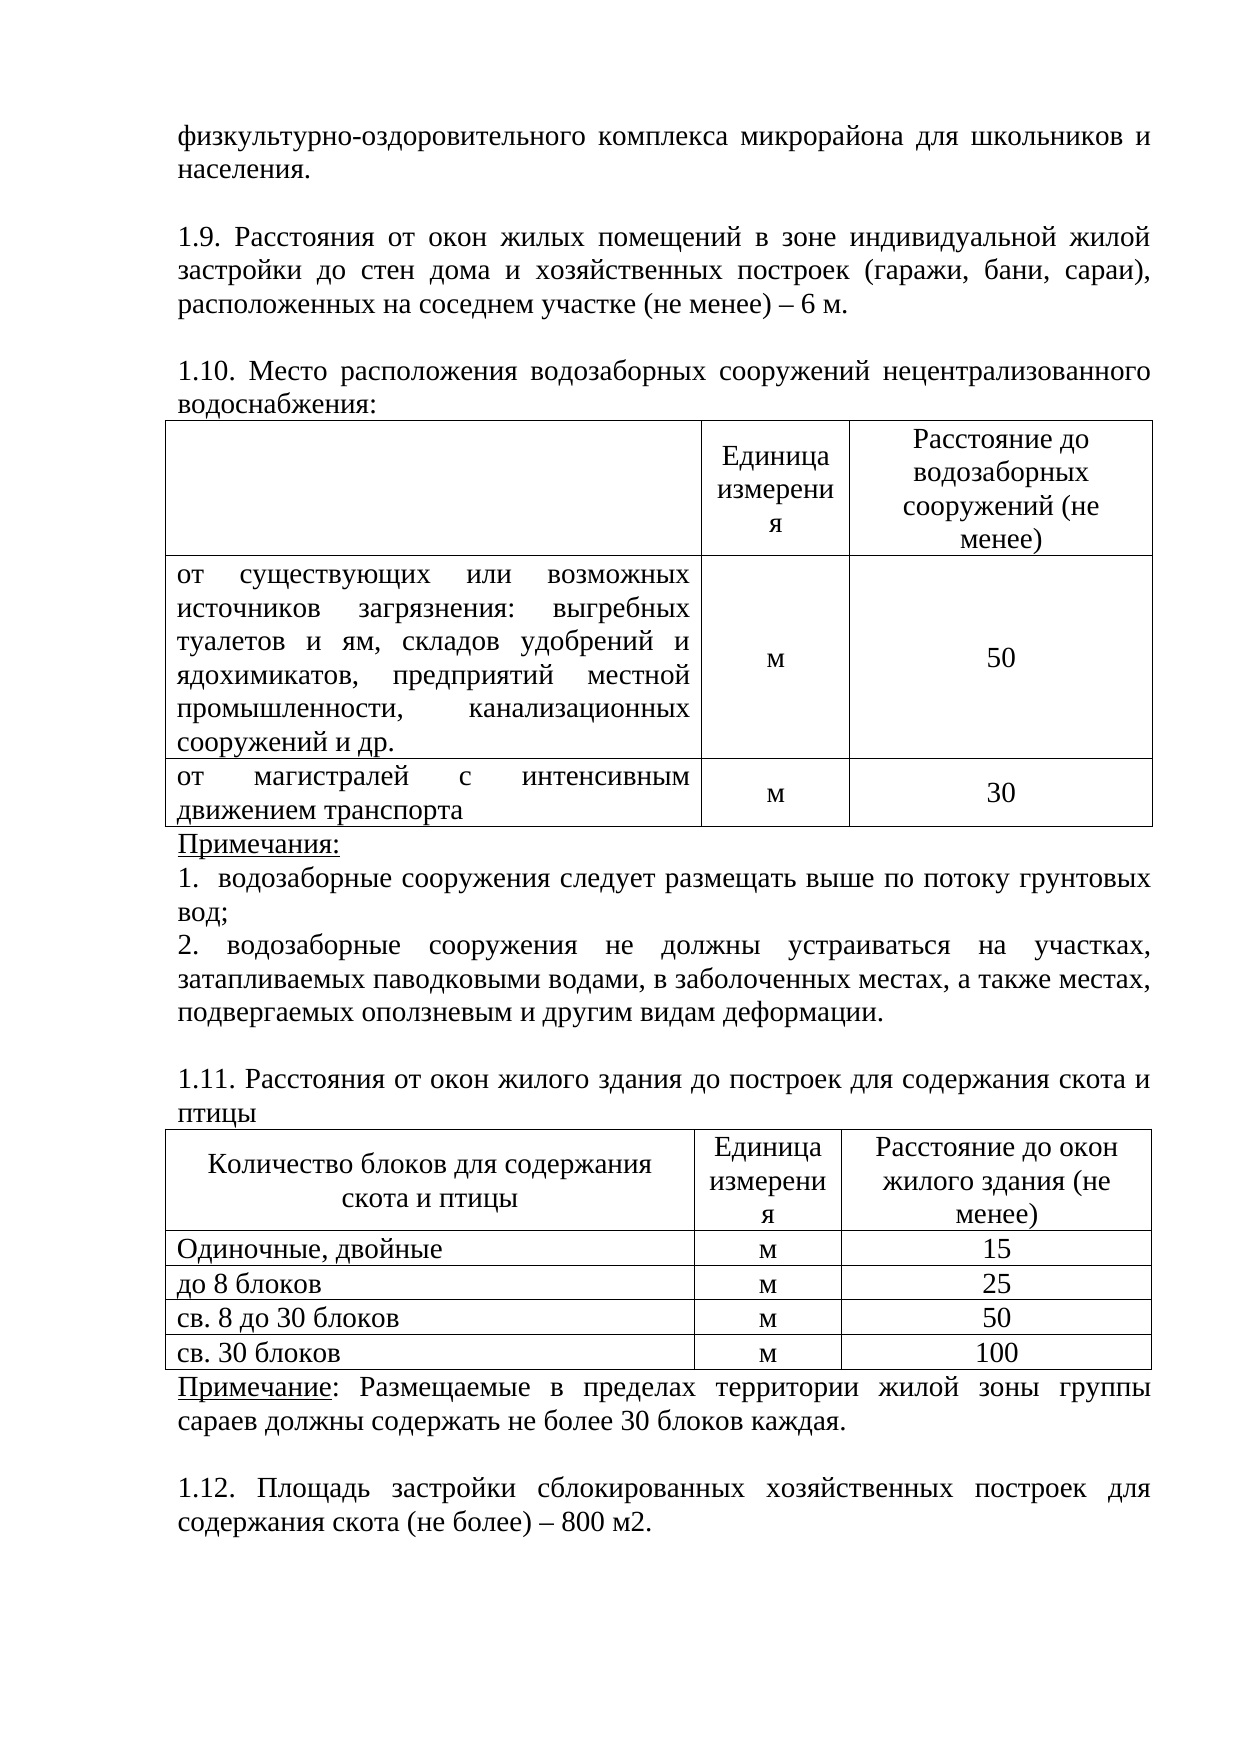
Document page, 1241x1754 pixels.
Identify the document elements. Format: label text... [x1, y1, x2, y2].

table_cell 30 [850, 759, 1152, 826]
table_cell 50 [850, 556, 1152, 757]
table_cell до 8 блоков [166, 1266, 694, 1299]
table_header Количество блоков для содержания скота и птицы [166, 1130, 694, 1230]
table_cell 15 [842, 1231, 1151, 1265]
text 1. водозаборные сооружения следует размещать выше по потоку грунтовых вод; [177, 860, 1152, 927]
table_header Расстояние до водозаборных сооружений (не менее) [850, 421, 1152, 555]
table_cell св. 30 блоков [166, 1335, 694, 1368]
table_cell от магистралей с интенсивным движением транспорта [166, 759, 701, 826]
table_header [166, 421, 701, 555]
table_cell м [702, 759, 849, 826]
text 1.11. Расстояния от окон жилого здания до построек для содержания скота и птицы [177, 1061, 1152, 1128]
text 1.10. Место расположения водозаборных сооружений нецентрализованного водоснабжения: [177, 353, 1152, 420]
text Примечания: [177, 827, 1152, 860]
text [177, 118, 1152, 185]
text Примечание: Размещаемые в пределах территории жилой зоны группы сараев должны содержать не более 30 блоков каждая. [177, 1370, 1152, 1437]
table_header Единица измерения [695, 1130, 841, 1230]
table_cell от существующих или возможных источников загрязнения: выгребных туалетов и ям, складов удобрений и ядохимикатов, предприятий местной промышленности, канализационных сооружений и др. [166, 556, 701, 757]
table_cell м [695, 1231, 841, 1265]
table_cell м [695, 1300, 841, 1334]
table_header Единица измерения [702, 421, 849, 555]
table_cell Одиночные, двойные [166, 1231, 694, 1265]
table_cell м [695, 1335, 841, 1368]
text 2. водозаборные сооружения не должны устраиваться на участках, затапливаемых паводковыми водами, в заболоченных местах, а также местах, подвергаемых оползневым и другим видам деформации. [177, 927, 1152, 1028]
table_cell м [702, 556, 849, 757]
table_cell 100 [842, 1335, 1151, 1368]
table_cell м [695, 1266, 841, 1299]
table_cell 25 [842, 1266, 1151, 1299]
table_cell св. 8 до 30 блоков [166, 1300, 694, 1334]
table_header Расстояние до окон жилого здания (не менее) [842, 1130, 1151, 1230]
text 1.12. Площадь застройки сблокированных хозяйственных построек для содержания скота (не более) – . [177, 1470, 1152, 1537]
table_cell 50 [842, 1300, 1151, 1334]
text 1.9. Расстояния от окон жилых помещений в зоне индивидуальной жилой застройки до стен дома и хозяйственных построек (гаражи, бани, сараи), расположенных на соседнем участке (не менее) – . [177, 219, 1152, 319]
